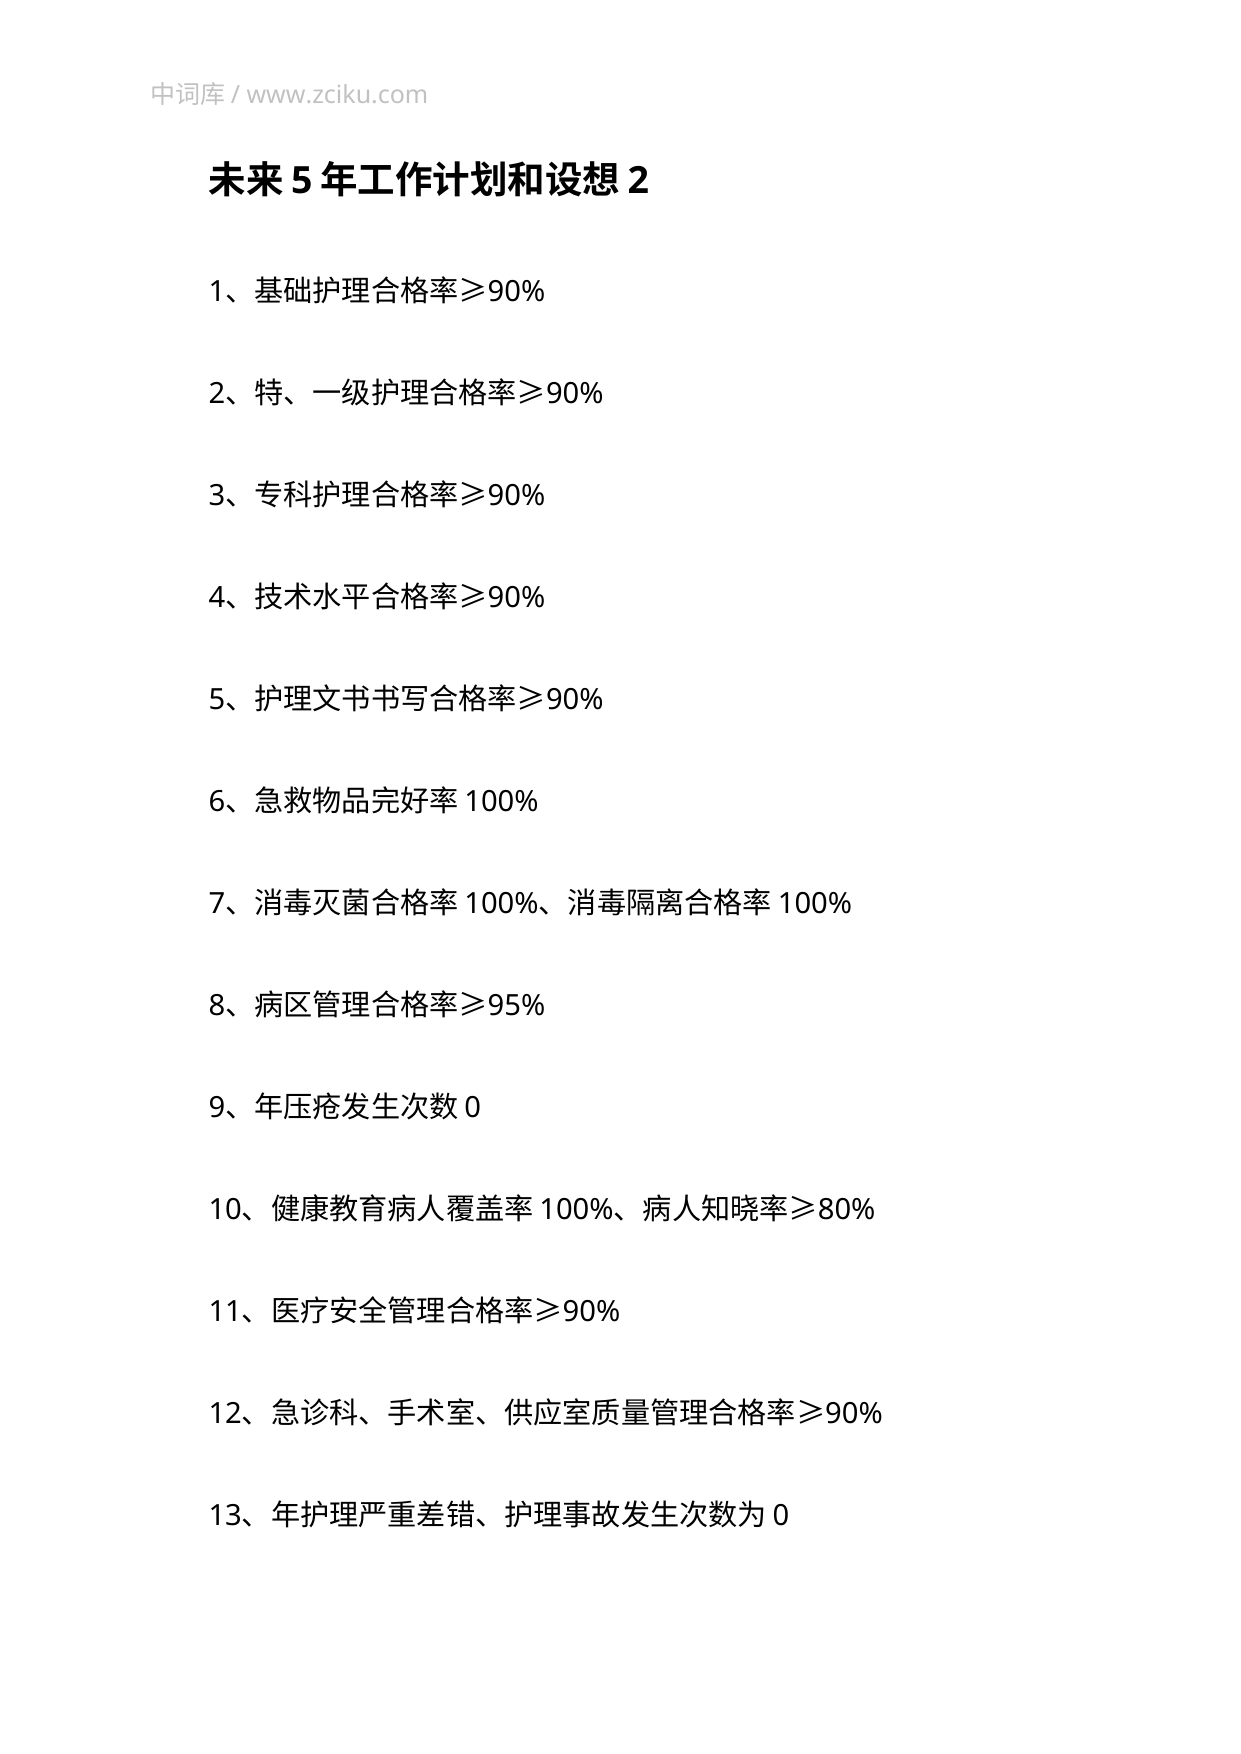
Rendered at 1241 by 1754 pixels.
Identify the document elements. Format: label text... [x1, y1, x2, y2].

text 10、健康教育病人覆盖率100%、病人知晓率≥80% [150, 1185, 1090, 1228]
text 9、年压疮发生次数0 [150, 1083, 1090, 1126]
text 未来5年工作计划和设想2 [150, 150, 1090, 204]
text 12、急诊科、手术室、供应室质量管理合格率≥90% [150, 1389, 1090, 1432]
text 2、特、一级护理合格率≥90% [150, 369, 1090, 412]
text 1、基础护理合格率≥90% [150, 268, 1090, 310]
text 4、技术水平合格率≥90% [150, 573, 1090, 616]
text 5、护理文书书写合格率≥90% [150, 676, 1090, 718]
text 3、专科护理合格率≥90% [150, 472, 1090, 514]
text 7、消毒灭菌合格率100%、消毒隔离合格率100% [150, 879, 1090, 922]
text 11、医疗安全管理合格率≥90% [150, 1287, 1090, 1330]
text 6、急救物品完好率100% [150, 777, 1090, 820]
text 8、病区管理合格率≥95% [150, 981, 1090, 1024]
text 13、年护理严重差错、护理事故发生次数为0 [150, 1491, 1090, 1534]
